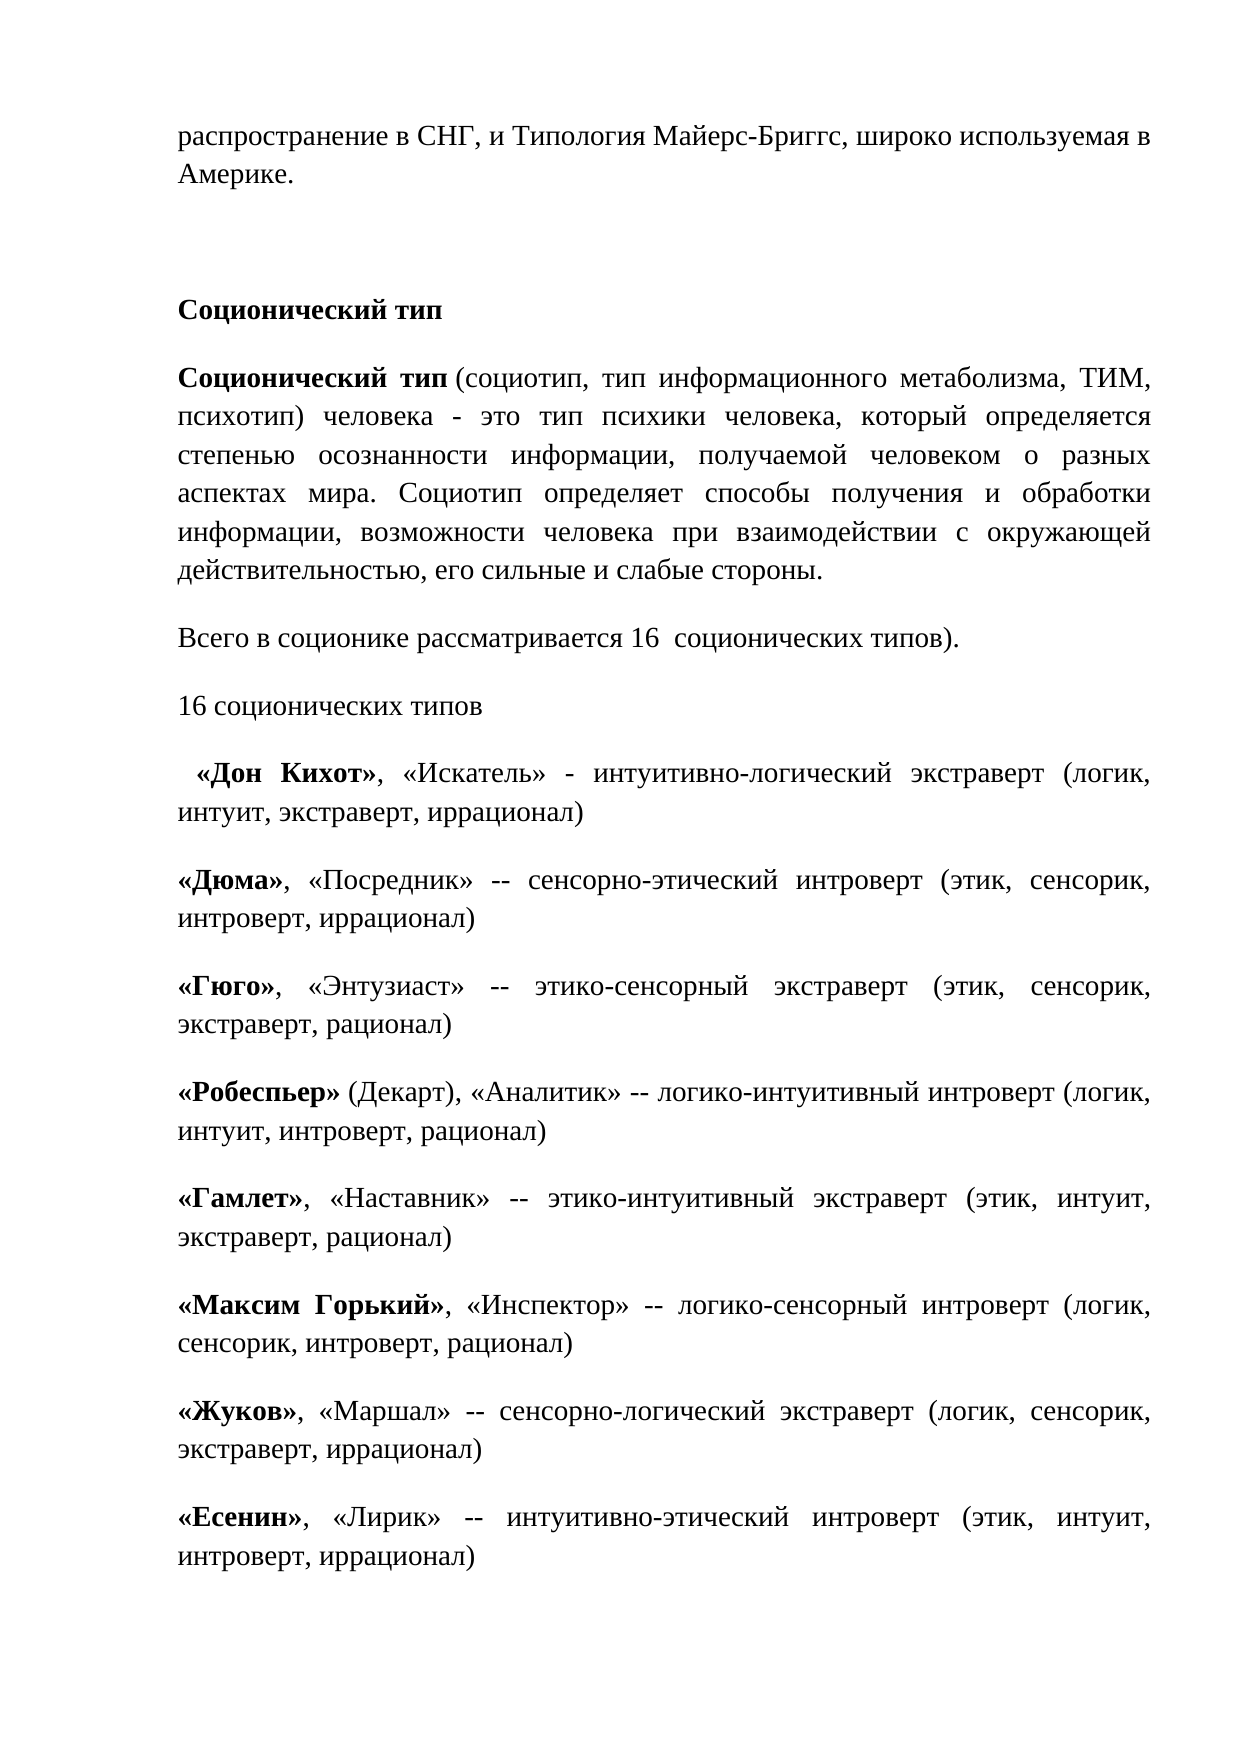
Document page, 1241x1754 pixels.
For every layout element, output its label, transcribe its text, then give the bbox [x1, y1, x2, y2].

text «Гюго», «Энтузиаст» -- этико-сенсорный экстраверт (этик, сенсорик, экстраверт, рационал) [177, 968, 1152, 1040]
text «Есенин», «Лирик» -- интуитивно-этический интроверт (этик, интуит, интроверт, иррационал) [177, 1499, 1152, 1571]
text «Жуков», «Маршал» -- сенсорно-логический экстраверт (логик, сенсорик, экстраверт, иррационал) [177, 1393, 1152, 1465]
text «Максим Горький», «Инспектор» -- логико-сенсорный интроверт (логик, сенсорик, интроверт, рационал) [177, 1287, 1152, 1359]
text Всего в соционике рассматривается 16 соционических типов). [177, 620, 1152, 654]
text 16 соционических типов [177, 688, 1152, 721]
text «Гамлет», «Наставник» -- этико-интуитивный экстраверт (этик, интуит, экстраверт, рационал) [177, 1181, 1152, 1253]
text Соционический тип (социотип, тип информационного метаболизма, ТИМ, психотип) человека - это тип психики человека, который определяется степенью осознанности информации, получаемой человеком о разных аспектах мира. Социотип определяет способы получения и обработки информации, возможности человека при взаимодействии с окружающей действительностью, его сильные и слабые стороны. [177, 360, 1152, 586]
text Соционический тип [177, 292, 1152, 326]
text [177, 118, 1152, 190]
text «Робеспьер» (Декарт), «Аналитик» -- логико-интуитивный интроверт (логик, интуит, интроверт, рационал) [177, 1074, 1152, 1146]
text «Дюма», «Посредник» -- сенсорно-этический интроверт (этик, сенсорик, интроверт, иррационал) [177, 862, 1152, 934]
text «Дон Кихот», «Искатель» - интуитивно-логический экстраверт (логик, интуит, экстраверт, иррационал) [177, 756, 1152, 828]
